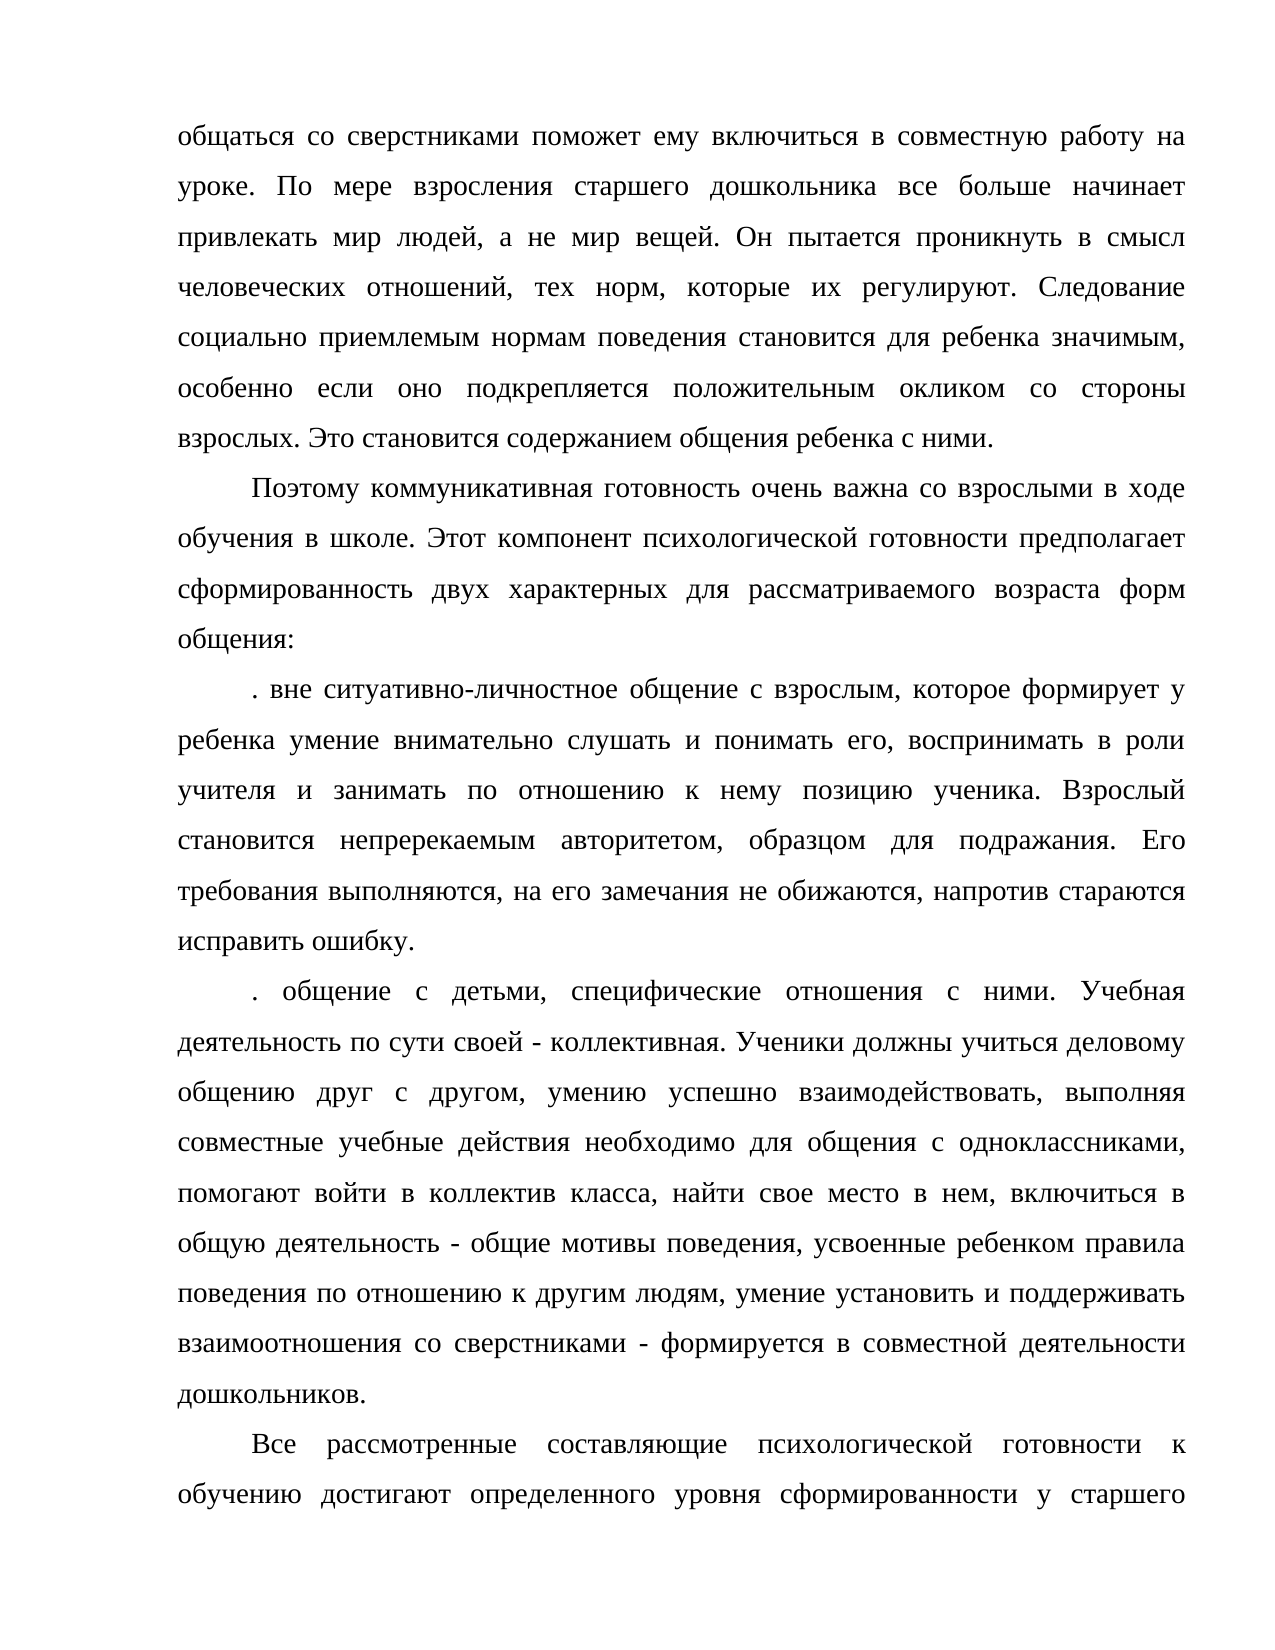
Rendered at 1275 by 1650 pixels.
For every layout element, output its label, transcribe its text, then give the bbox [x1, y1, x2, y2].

text . общение с детьми, специфические отношения с ними. Учебная деятельность по сути своей - коллективная. Ученики должны учиться деловому общению друг с другом, умению успешно взаимодействовать, выполняя совместные учебные действия необходимо для общения с одноклассниками, помогают войти в коллектив класса, найти свое место в нем, включиться в общую деятельность - общие мотивы поведения, усвоенные ребенком правила поведения по отношению к другим людям, умение установить и поддерживать взаимоотношения со сверстниками - формируется в совместной деятельности дошкольников. [177, 973, 1186, 1409]
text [177, 118, 1186, 453]
text Поэтому коммуникативная готовность очень важна со взрослыми в ходе обучения в школе. Этот компонент психологической готовности предполагает сформированность двух характерных для рассматриваемого возраста форм общения: [177, 470, 1186, 655]
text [177, 1426, 1186, 1510]
text . вне ситуативно-личностное общение с взрослым, которое формирует у ребенка умение внимательно слушать и понимать его, воспринимать в роли учителя и занимать по отношению к нему позицию ученика. Взрослый становится непререкаемым авторитетом, образцом для подражания. Его требования выполняются, на его замечания не обижаются, напротив стараются исправить ошибку. [177, 672, 1186, 957]
